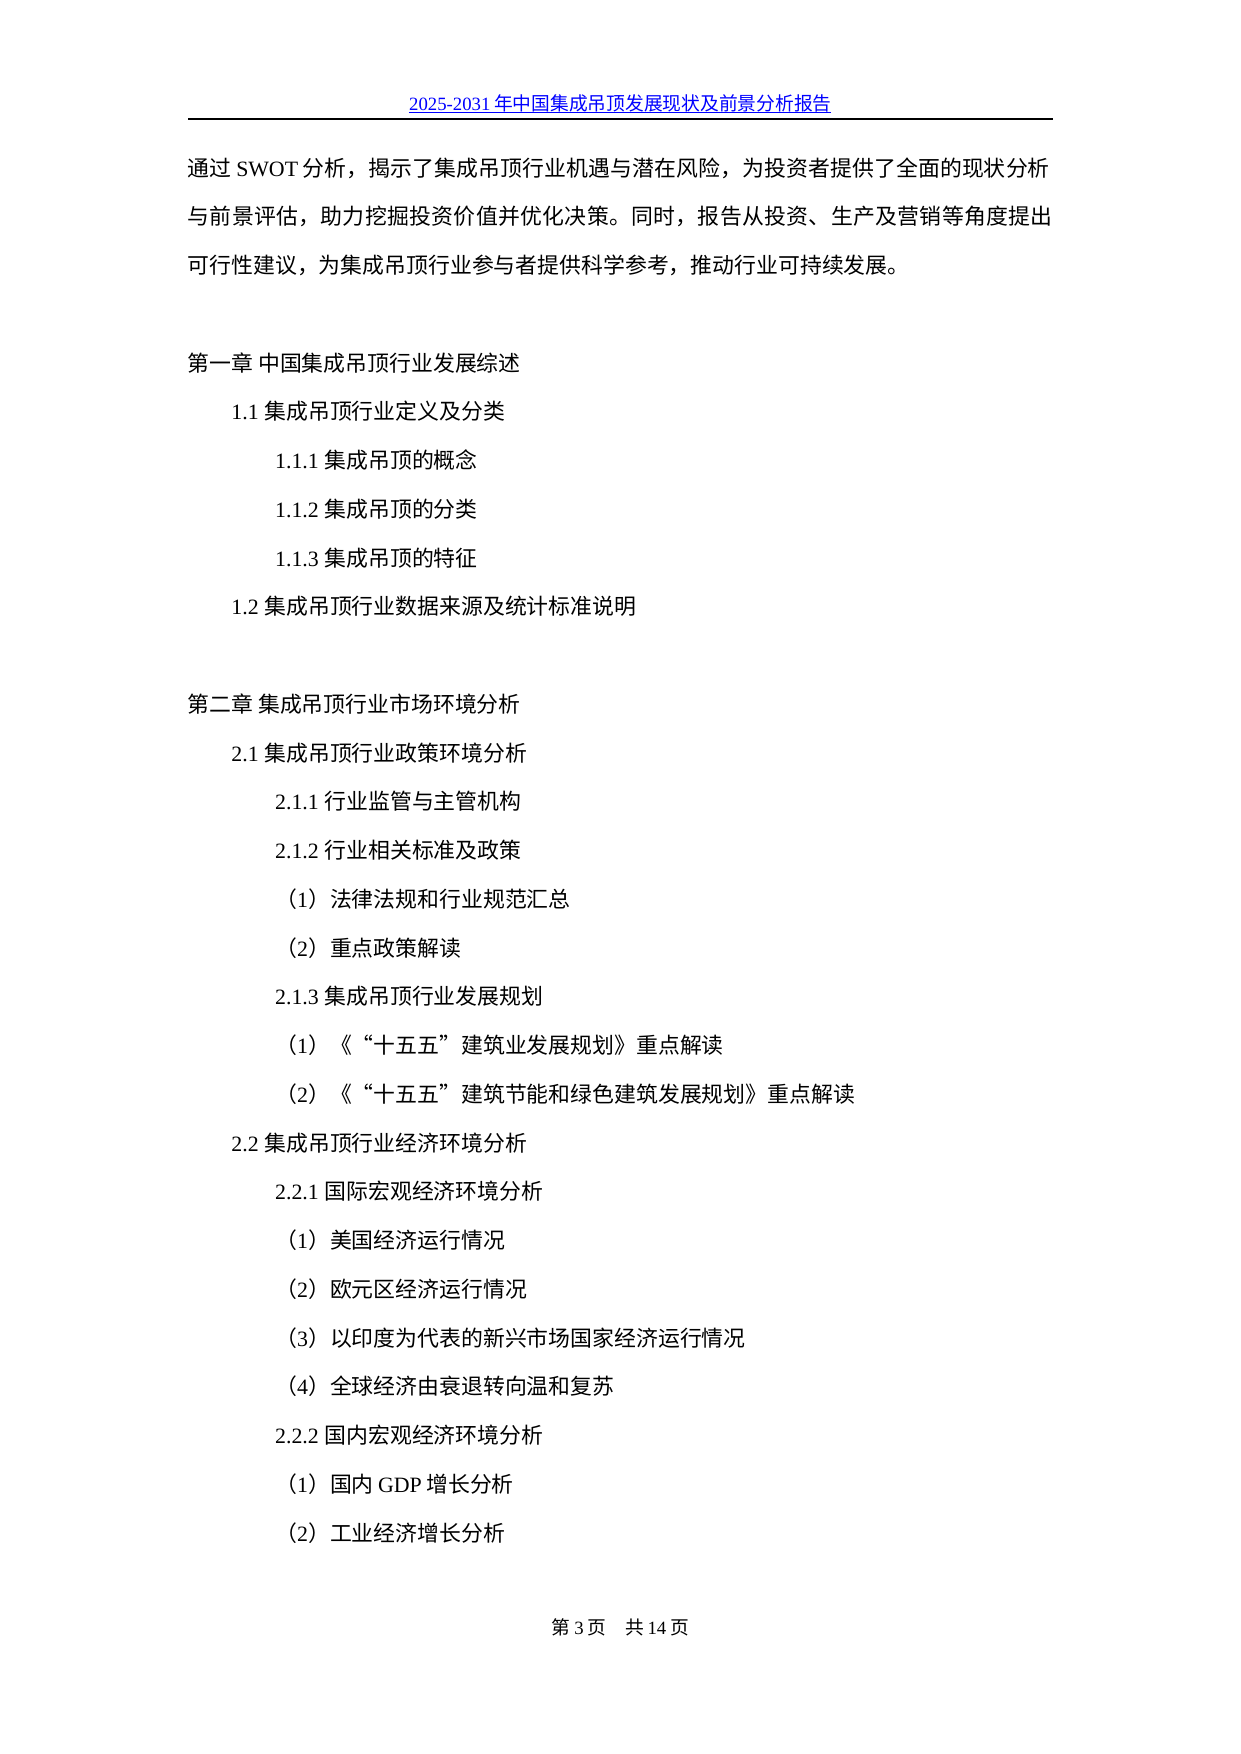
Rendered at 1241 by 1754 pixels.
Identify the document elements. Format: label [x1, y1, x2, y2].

text [187, 150, 1053, 1548]
